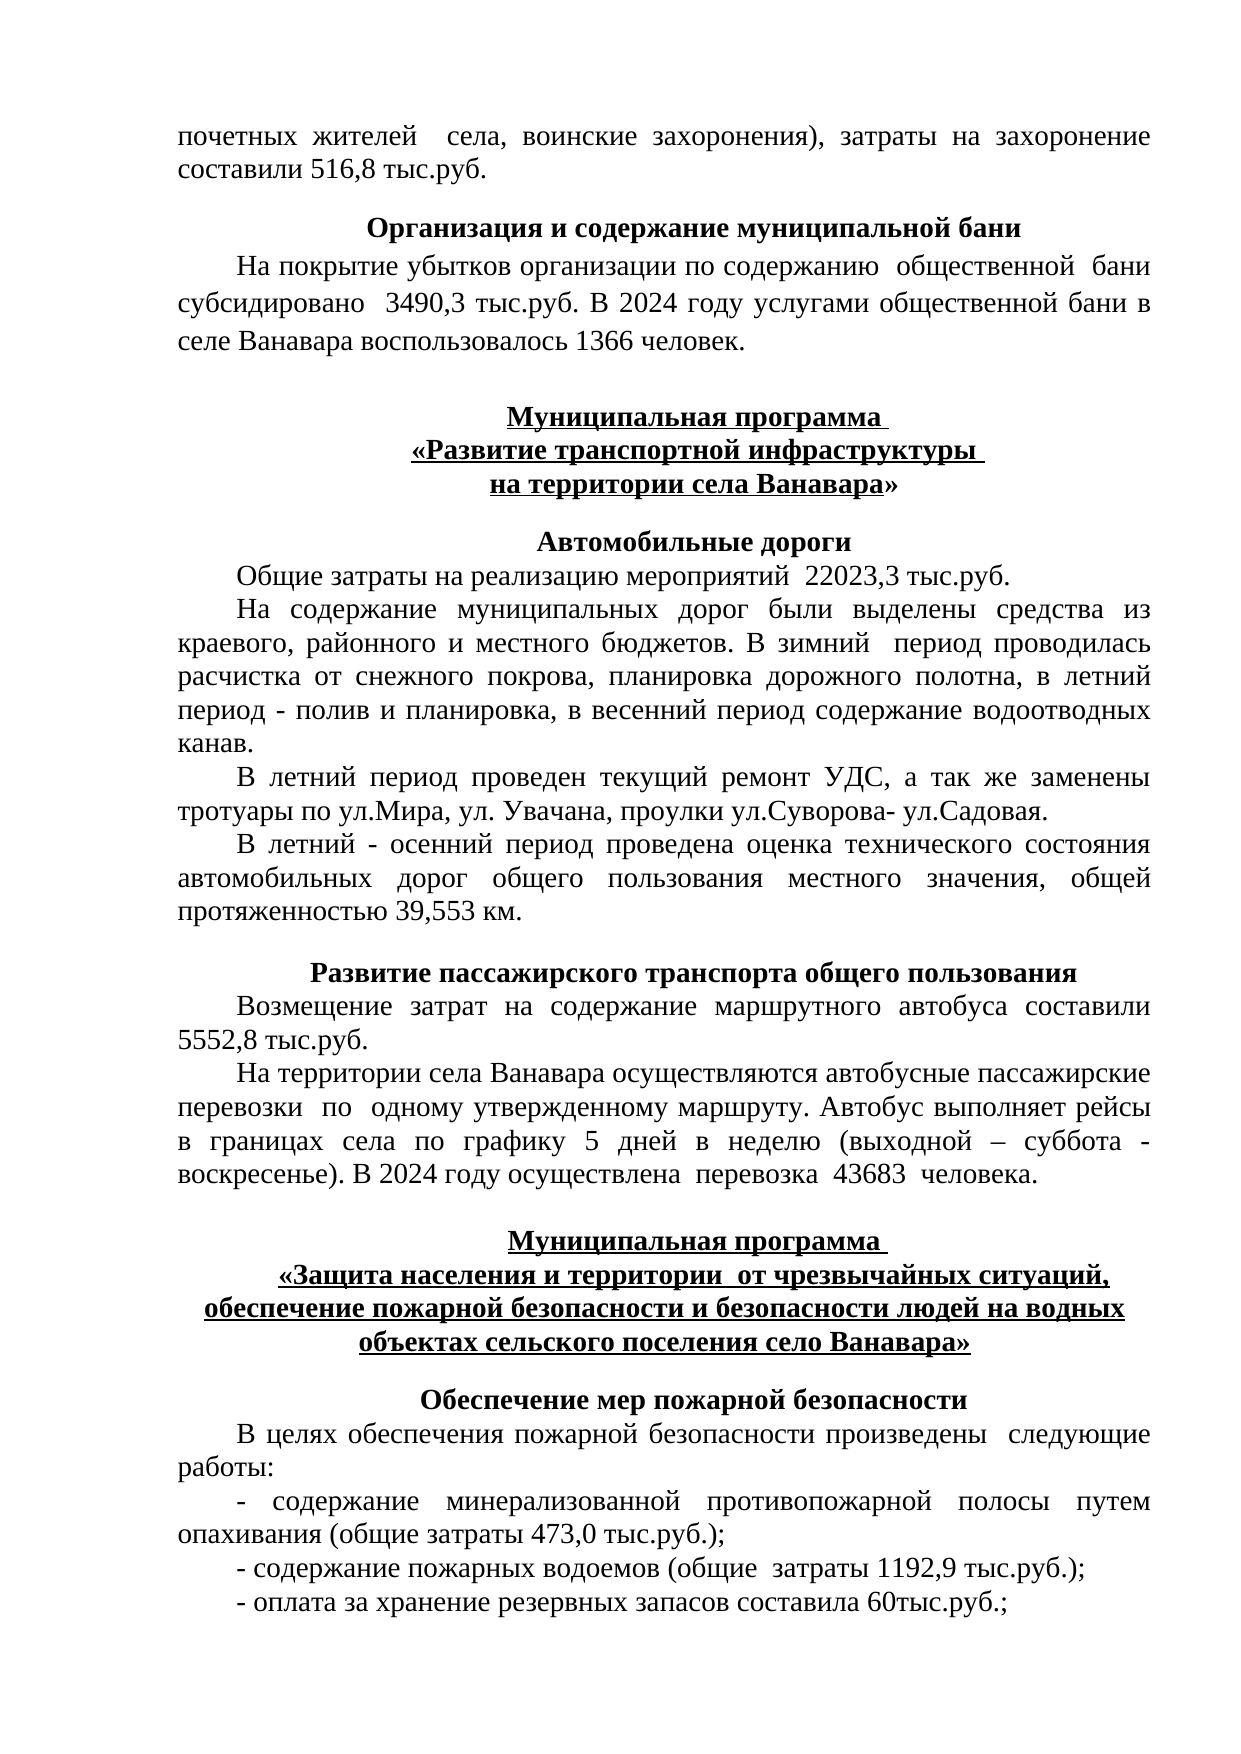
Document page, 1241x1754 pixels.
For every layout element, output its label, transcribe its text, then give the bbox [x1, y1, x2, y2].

text - оплата за хранение резервных запасов составила 60тыс.руб.; [177, 1584, 1152, 1617]
text Автомобильные дороги [177, 524, 1152, 558]
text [177, 118, 1152, 185]
text На покрытие убытков организации по содержанию общественной бани субсидировано 3490,3 тыс.руб. В 2024 году услугами общественной бани в селе Ванавара воспользовалось 1366 человек. [177, 244, 1152, 357]
text Общие затраты на реализацию мероприятий 22023,3 тыс.руб. [177, 558, 1152, 591]
text Развитие пассажирского транспорта общего пользования [177, 955, 1152, 988]
text В летний период проведен текущий ремонт УДС, а так же заменены тротуары по ул.Мира, ул. Увачана, проулки ул.Суворова- ул.Садовая. [177, 759, 1152, 826]
text «Защита населения и территории от чрезвычайных ситуаций, обеспечение пожарной безопасности и безопасности людей на водных объектах сельского поселения село Ванавара» [177, 1257, 1152, 1357]
text «Развитие транспортной инфраструктуры [177, 432, 1152, 466]
text Муниципальная программа [177, 394, 1152, 432]
text Возмещение затрат на содержание маршрутного автобуса составили 5552,8 тыс.руб. [177, 988, 1152, 1056]
text Организация и содержание муниципальной бани [177, 210, 1152, 244]
text На территории села Ванавара осуществляются автобусные пассажирские перевозки по одному утвержденному маршруту. Автобус выполняет рейсы в границах села по графику 5 дней в неделю (выходной – суббота - воскресенье). В 2024 году осуществлена перевозка 43683 человека. [177, 1056, 1152, 1190]
text - содержание пожарных водоемов (общие затраты 1192,9 тыс.руб.); [177, 1550, 1152, 1584]
text Обеспечение мер пожарной безопасности [177, 1382, 1152, 1416]
text На содержание муниципальных дорог были выделены средства из краевого, районного и местного бюджетов. В зимний период проводилась расчистка от снежного покрова, планировка дорожного полотна, в летний период - полив и планировка, в весенний период содержание водоотводных канав. [177, 591, 1152, 759]
text на территории села Ванавара» [177, 466, 1152, 499]
text В летний - осенний период проведена оценка технического состояния автомобильных дорог общего пользования местного значения, общей протяженностью 39,553 км. [177, 826, 1152, 927]
text Муниципальная программа [177, 1223, 1152, 1257]
text - содержание минерализованной противопожарной полосы путем опахивания (общие затраты 473,0 тыс.руб.); [177, 1483, 1152, 1550]
text В целях обеспечения пожарной безопасности произведены следующие работы: [177, 1416, 1152, 1483]
